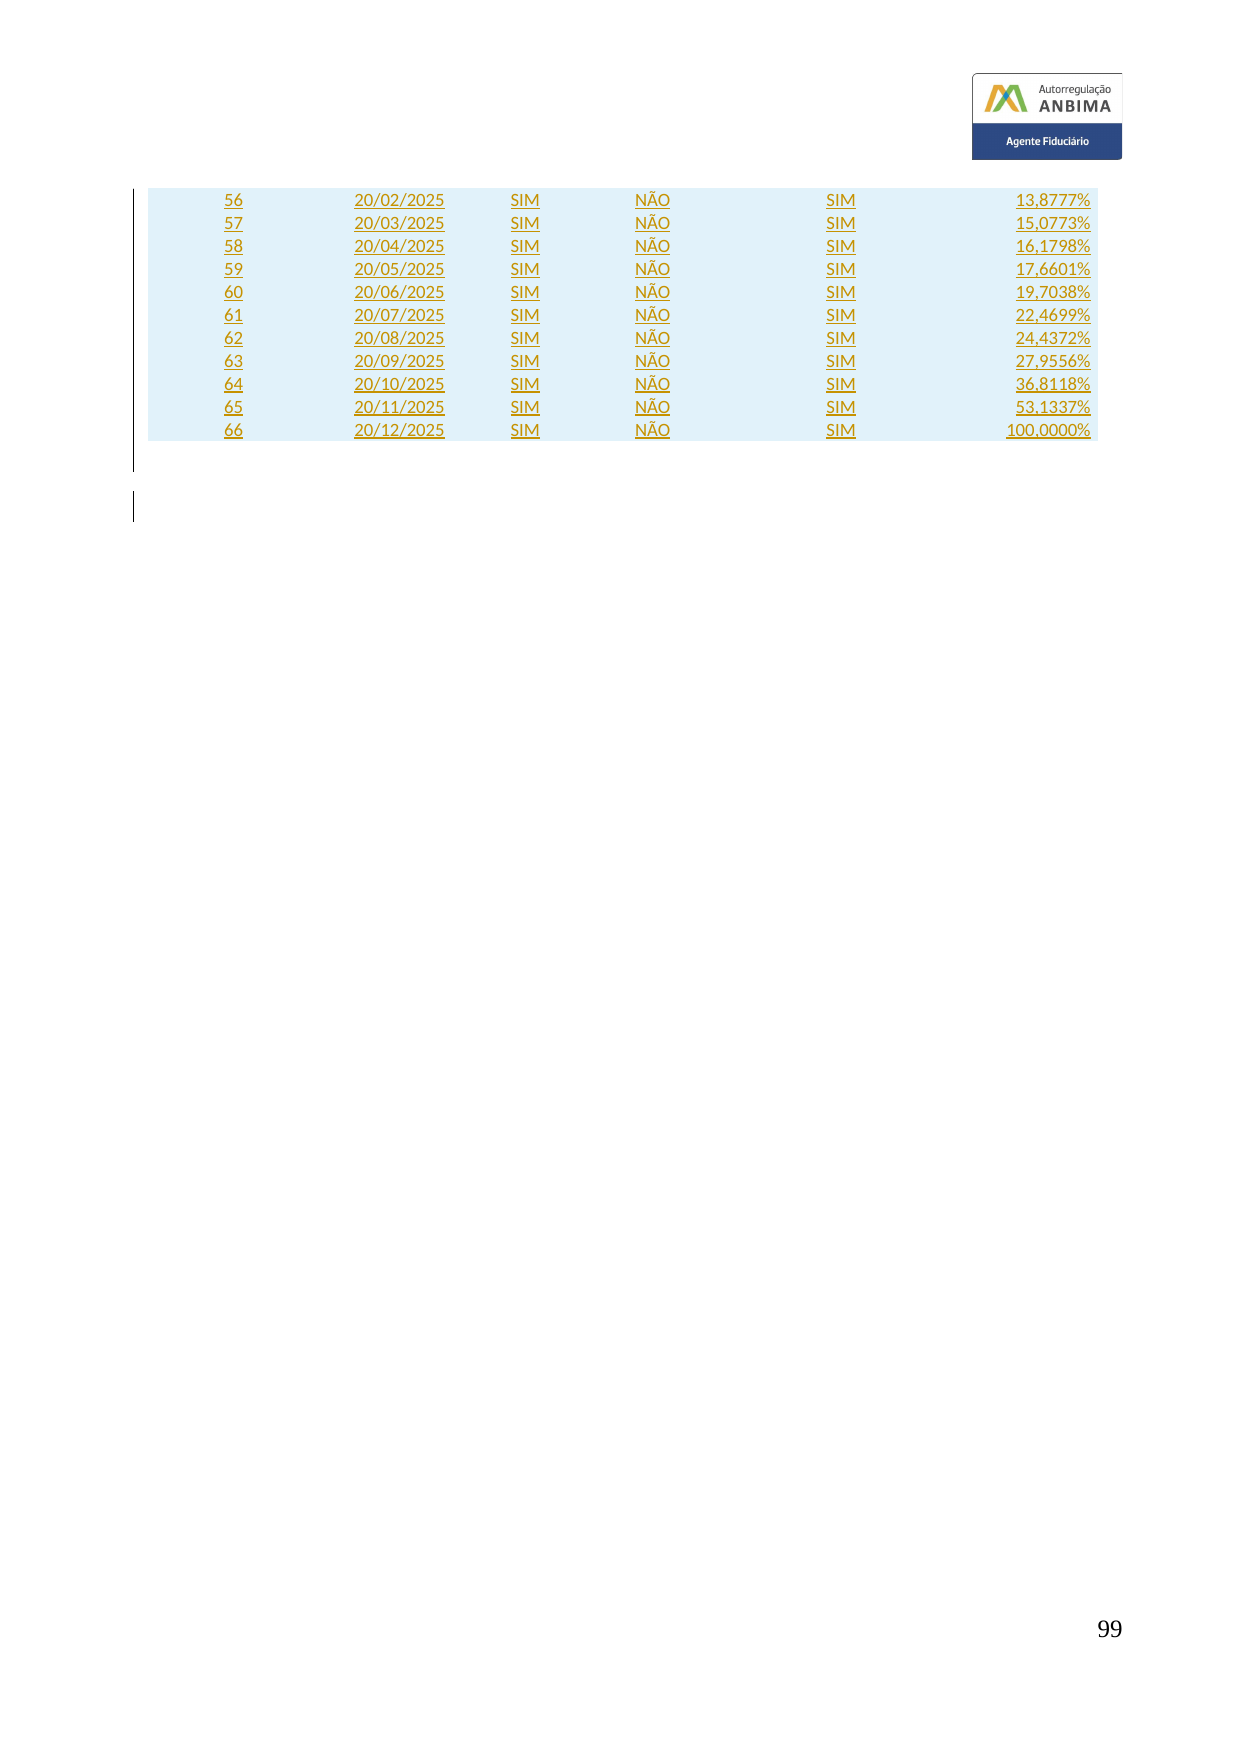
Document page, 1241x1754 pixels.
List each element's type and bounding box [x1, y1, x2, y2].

picture [972, 73, 1123, 160]
